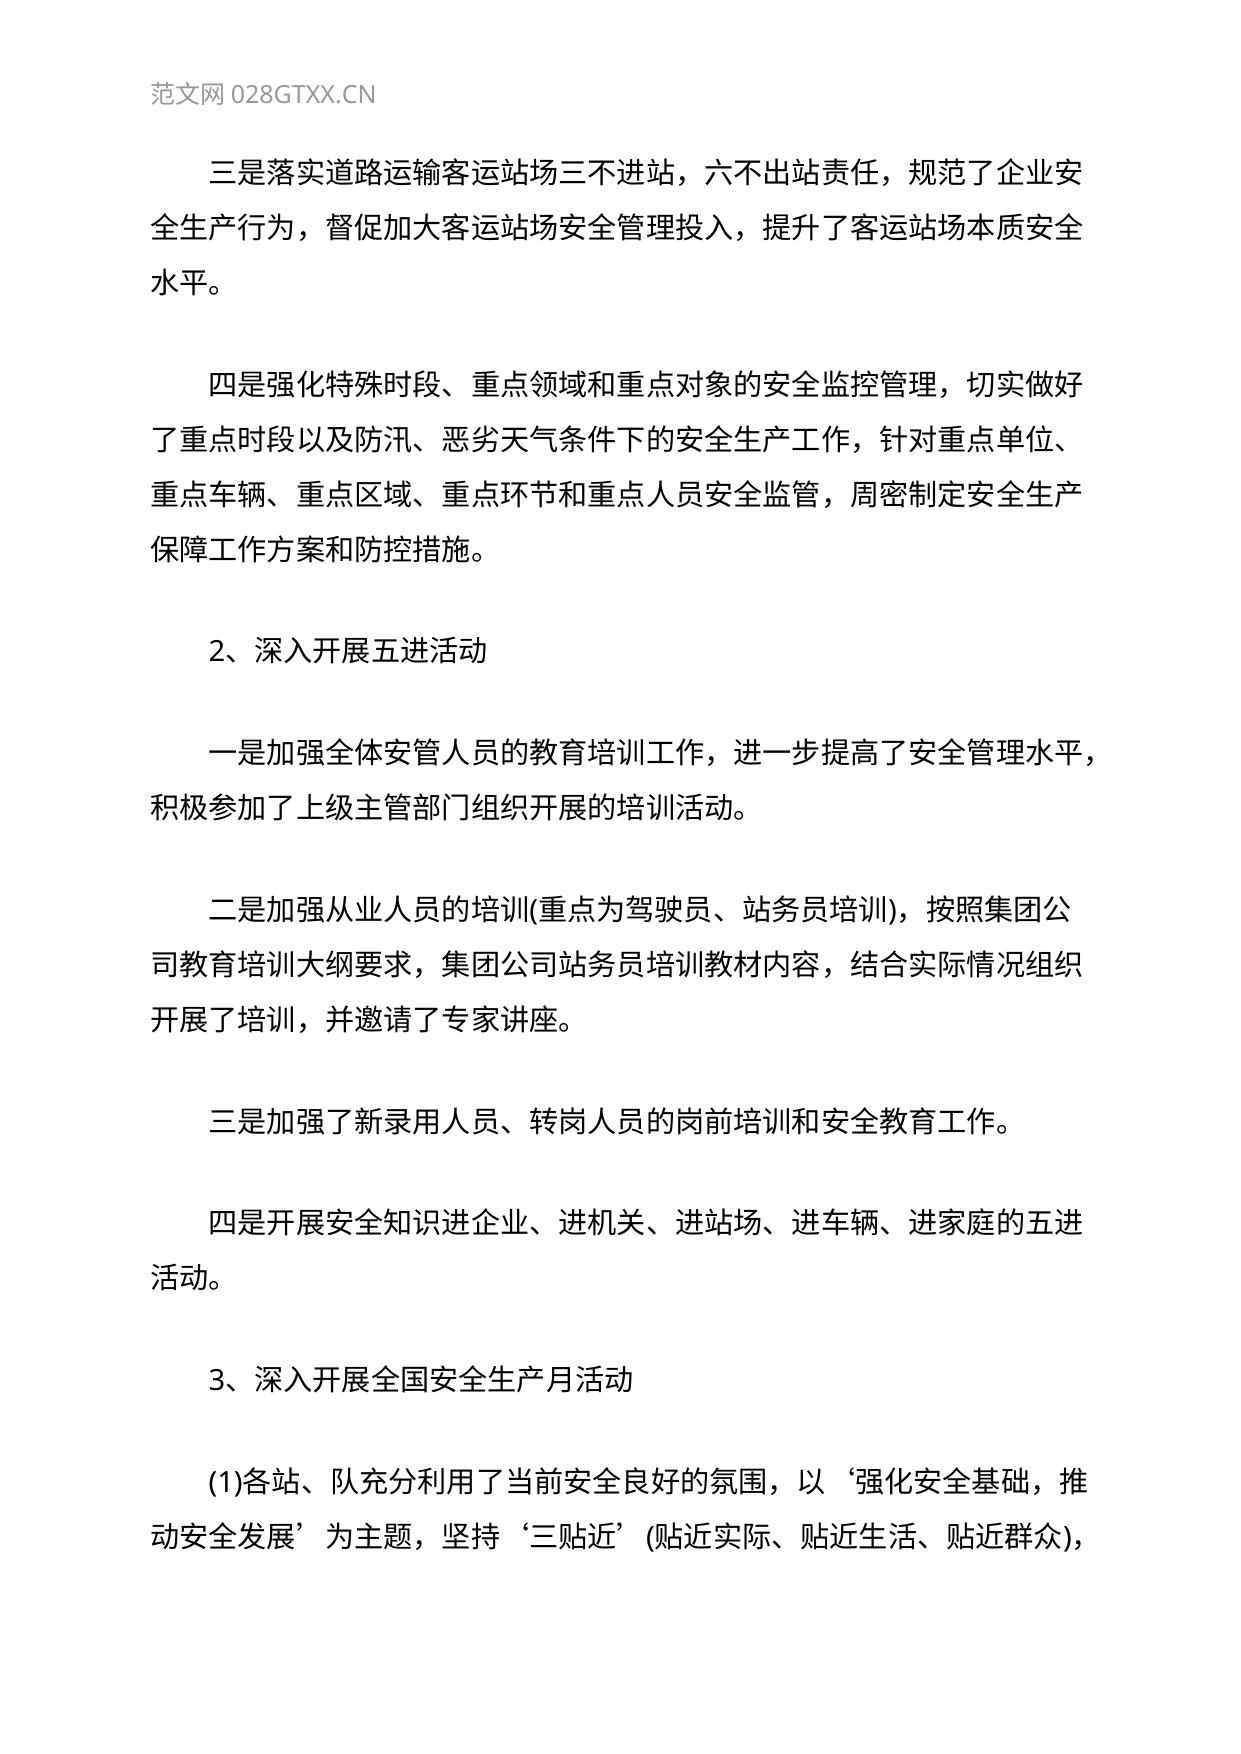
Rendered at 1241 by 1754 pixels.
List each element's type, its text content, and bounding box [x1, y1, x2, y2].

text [150, 1459, 1090, 1556]
text 3、深入开展全国安全生产月活动 [150, 1357, 1090, 1399]
text 三是加强了新录用人员、转岗人员的岗前培训和安全教育工作。 [150, 1098, 1090, 1141]
text 一是加强全体安管人员的教育培训工作，进一步提高了安全管理水平，积极参加了上级主管部门组织开展的培训活动。 [150, 730, 1090, 827]
text 三是落实道路运输客运站场三不进站，六不出站责任，规范了企业安全生产行为，督促加大客运站场安全管理投入，提升了客运站场本质安全水平。 [150, 150, 1090, 302]
text 二是加强从业人员的培训(重点为驾驶员、站务员培训)，按照集团公司教育培训大纲要求，集团公司站务员培训教材内容，结合实际情况组织开展了培训，并邀请了专家讲座。 [150, 887, 1090, 1039]
text 四是开展安全知识进企业、进机关、进站场、进车辆、进家庭的五进活动。 [150, 1200, 1090, 1297]
text 2、深入开展五进活动 [150, 628, 1090, 670]
text 四是强化特殊时段、重点领域和重点对象的安全监控管理，切实做好了重点时段以及防汛、恶劣天气条件下的安全生产工作，针对重点单位、重点车辆、重点区域、重点环节和重点人员安全监管，周密制定安全生产保障工作方案和防控措施。 [150, 362, 1090, 568]
